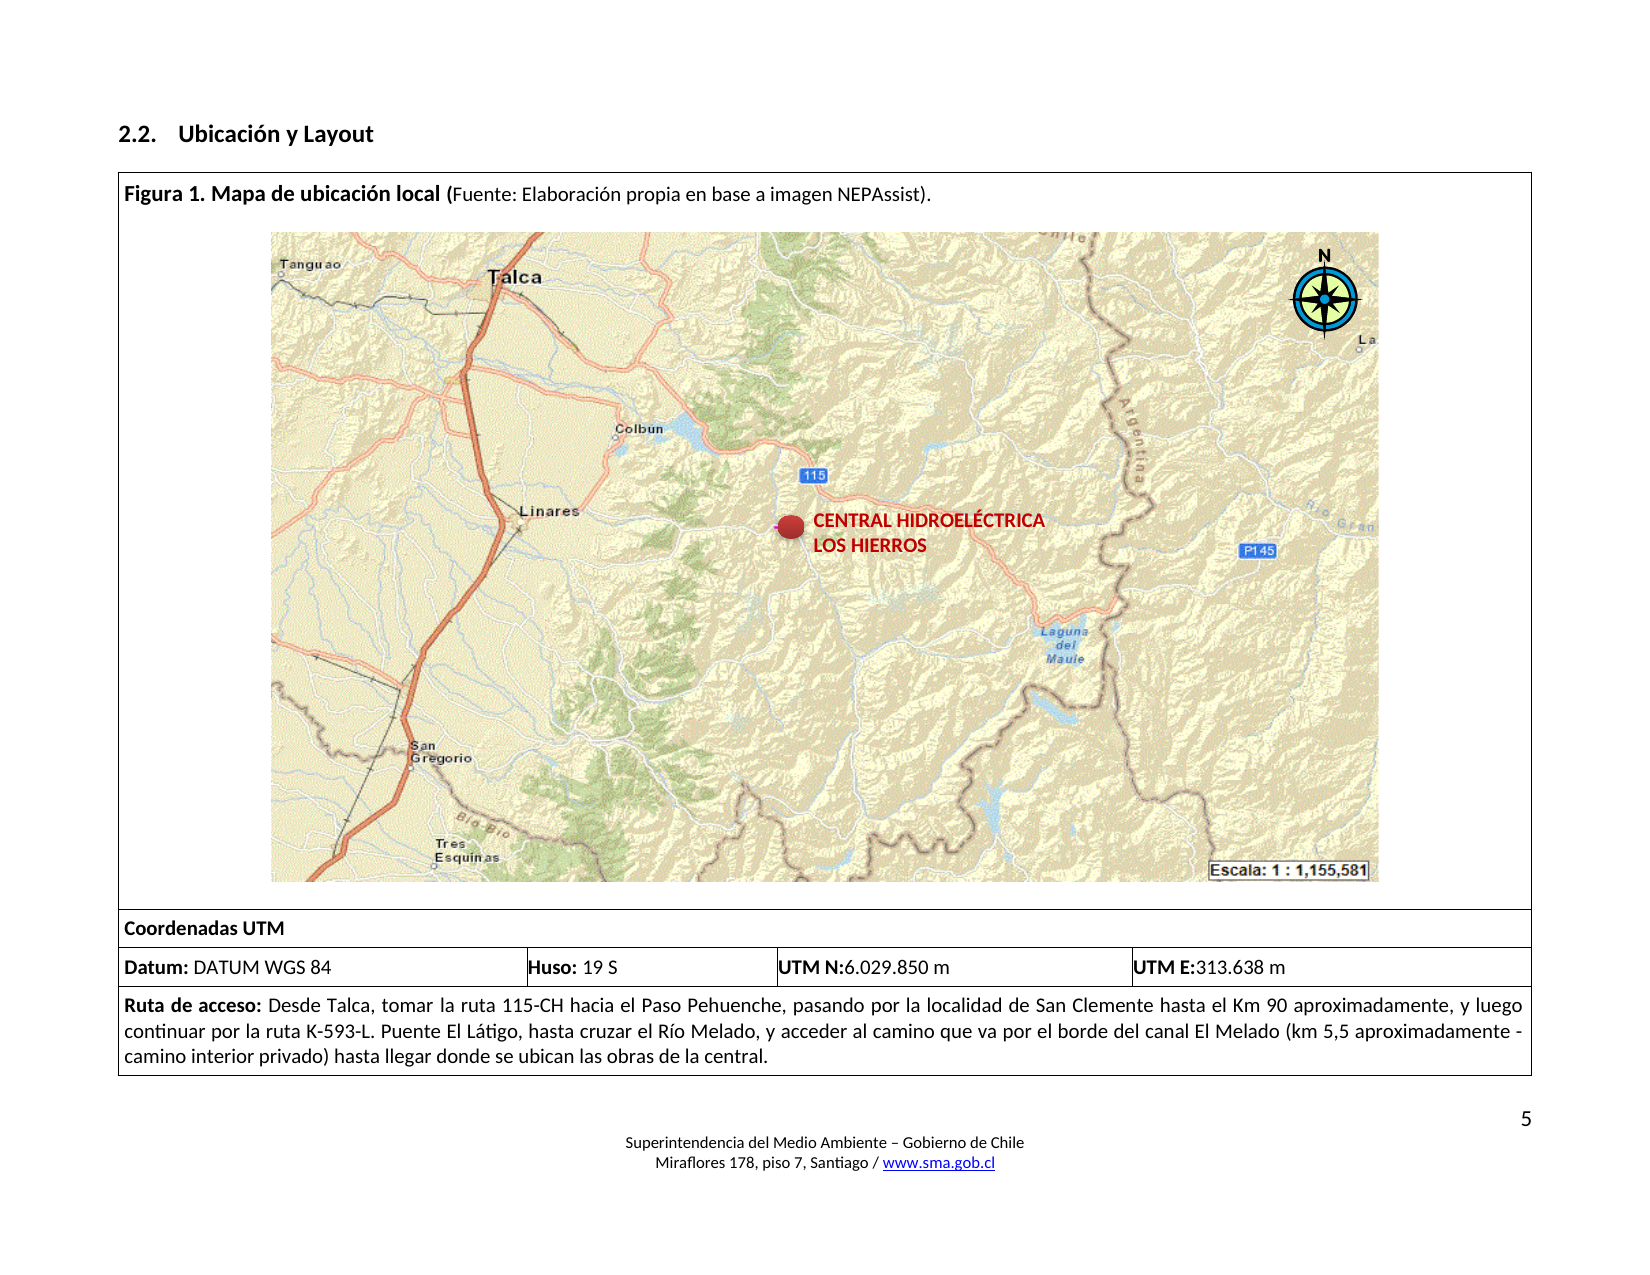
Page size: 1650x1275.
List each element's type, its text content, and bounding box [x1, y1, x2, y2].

table_cell Ruta de acceso: Desde Talca, tomar la ruta 115-CH hacia el Paso Pehuenche, pasando por la localidad de San Clemente hasta el Km 90 aproximadamente, y luego continuar por la ruta K-593-L. Puente El Látigo, hasta cruzar el Río Melado, y acceder al camino que va por el borde del canal El Melado (km 5,5 aproximadamente - camino interior privado) hasta llegar donde se ubican las obras de la central. [119, 987, 1531, 1075]
table_header Figura 1. Mapa de ubicación local (Fuente: Elaboración propia en base a imagen NEPAssist). [119, 173, 1531, 908]
table_cell Coordenadas UTM [119, 910, 1531, 947]
subtitle Ubicación y Layout [118, 118, 1532, 149]
table_cell UTM E:313.638 m [1133, 948, 1531, 986]
table_cell Datum: DATUM WGS 84 [119, 948, 527, 986]
table_cell UTM N:6.029.850 m [778, 948, 1132, 986]
table_cell Huso: 19 S [528, 948, 777, 986]
picture [271, 232, 1379, 882]
